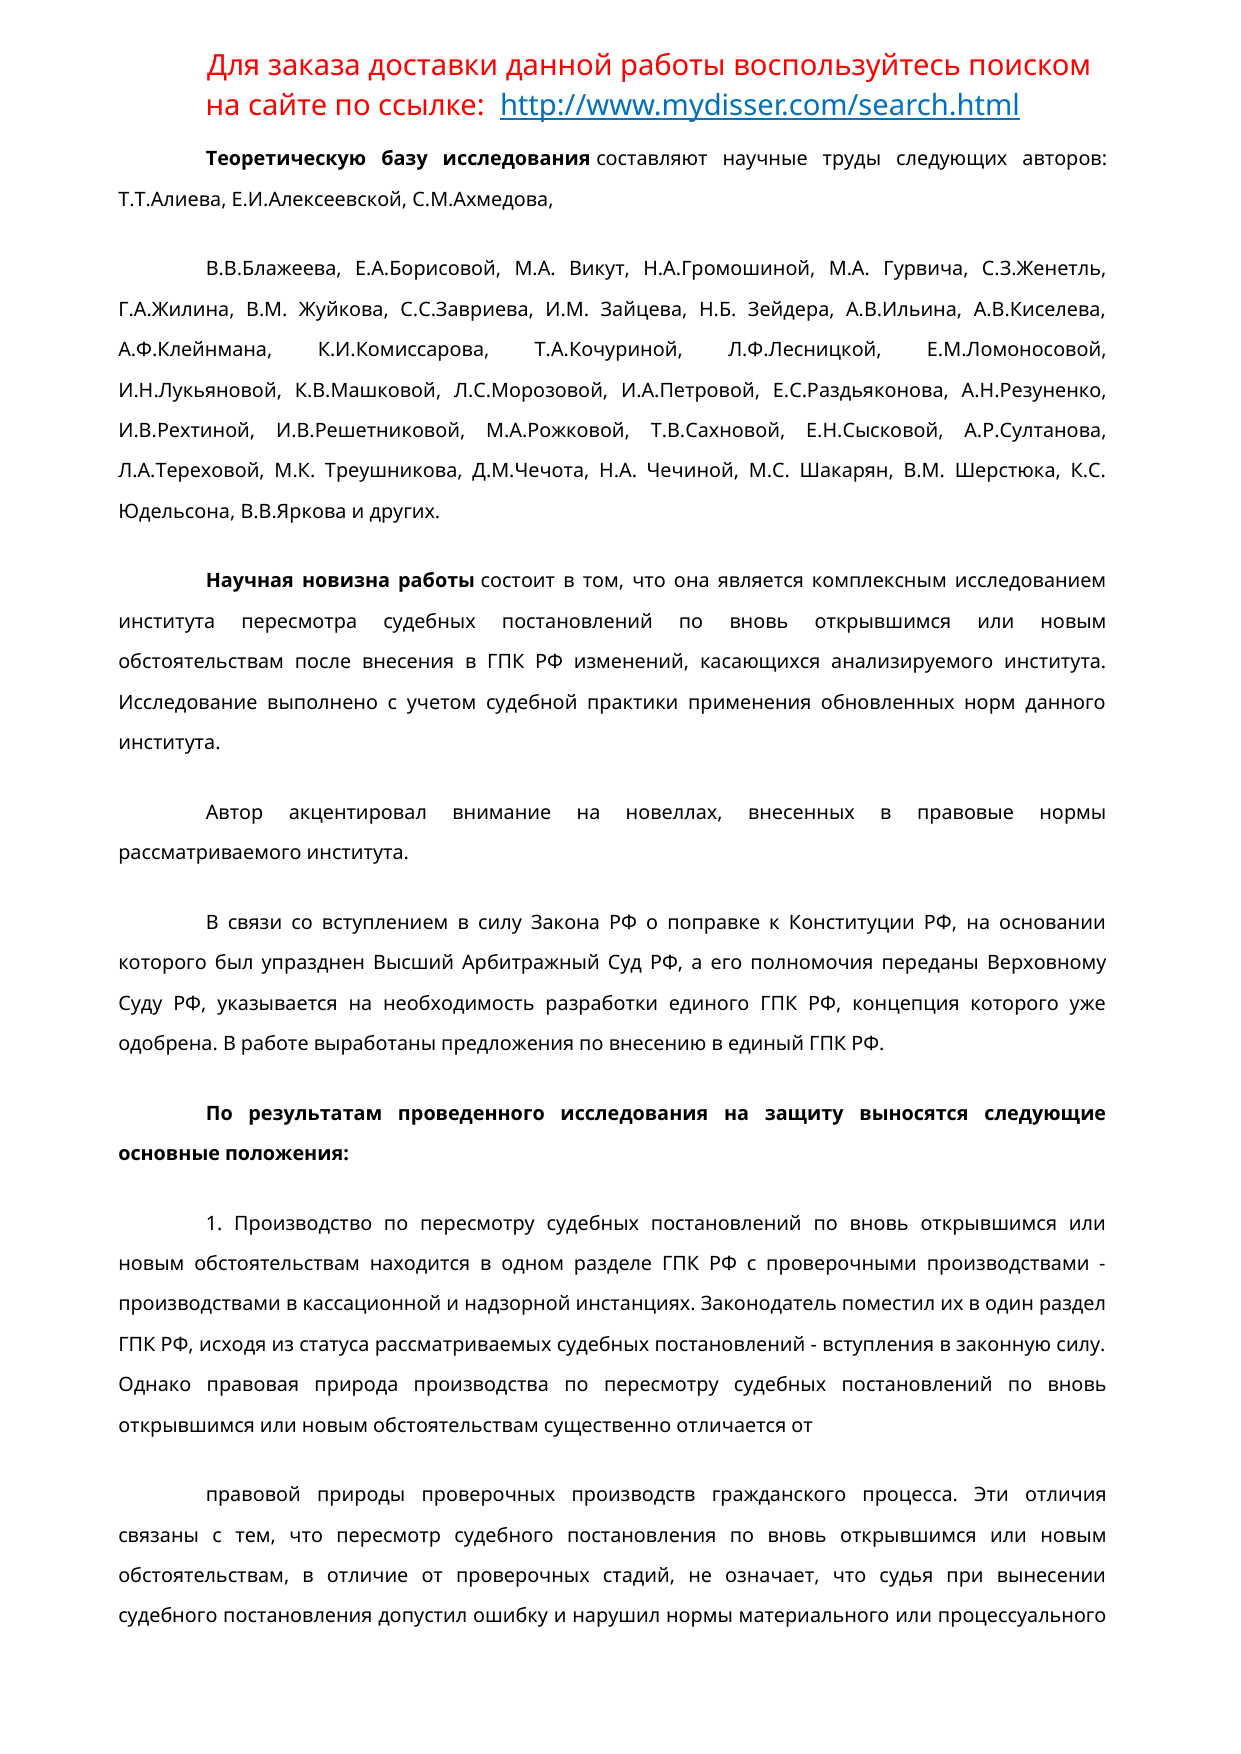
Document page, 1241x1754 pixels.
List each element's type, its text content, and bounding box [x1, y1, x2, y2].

text Автор акцентировал внимание на новеллах, внесенных в правовые нормы рассматриваемого института. [118, 798, 1107, 865]
text В связи со вступлением в силу Закона РФ о поправке к Конституции РФ, на основании которого был упразднен Высший Арбитражный Суд РФ, а его полномочия переданы Верховному Суду РФ, указывается на необходимость разработки единого ГПК РФ, концепция которого уже одобрена. В работе выработаны предложения по внесению в единый ГПК РФ. [118, 908, 1107, 1056]
text В.В.Блажеева, Е.А.Борисовой, М.А. Викут, Н.А.Громошиной, М.А. Гурвича, С.З.Женетль, Г.А.Жилина, В.М. Жуйкова, С.С.Завриева, И.М. Зайцева, Н.Б. Зейдера, А.В.Ильина, А.В.Киселева, А.Ф.Клейнмана, К.И.Комиссарова, Т.А.Кочуриной, Л.Ф.Лесницкой, Е.М.Ломоносовой, И.Н.Лукьяновой, К.В.Машковой, Л.С.Морозовой, И.А.Петровой, Е.С.Раздьяконова, А.Н.Резуненко, И.В.Рехтиной, И.В.Решетниковой, М.А.Рожковой, Т.В.Сахновой, Е.Н.Сысковой, А.Р.Султанова, Л.А.Тереховой, М.К. Треушникова, Д.М.Чечота, Н.А. Чечиной, М.С. Шакарян, В.М. Шерстюка, К.С. Юдельсона, В.В.Яркова и других. [118, 254, 1107, 524]
text Теоретическую базу исследования составляют научные труды следующих авторов: Т.Т.Алиева, Е.И.Алексеевской, С.М.Ахмедова, [118, 144, 1107, 212]
text 1. Производство по пересмотру судебных постановлений по вновь открывшимся или новым обстоятельствам находится в одном разделе ГПК РФ с проверочными производствами - производствами в кассационной и надзорной инстанциях. Законодатель поместил их в один раздел ГПК РФ, исходя из статуса рассматриваемых судебных постановлений - вступления в законную силу. Однако правовая природа производства по пересмотру судебных постановлений по вновь открывшимся или новым обстоятельствам существенно отличается от [118, 1209, 1107, 1438]
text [118, 1480, 1107, 1629]
text Научная новизна работы состоит в том, что она является комплексным исследованием института пересмотра судебных постановлений по вновь открывшимся или новым обстоятельствам после внесения в ГПК РФ изменений, касающихся анализируемого института. Исследование выполнено с учетом судебной практики применения обновленных норм данного института. [118, 567, 1107, 755]
text По результатам проведенного исследования на защиту выносятся следующие основные положения: [118, 1099, 1107, 1166]
